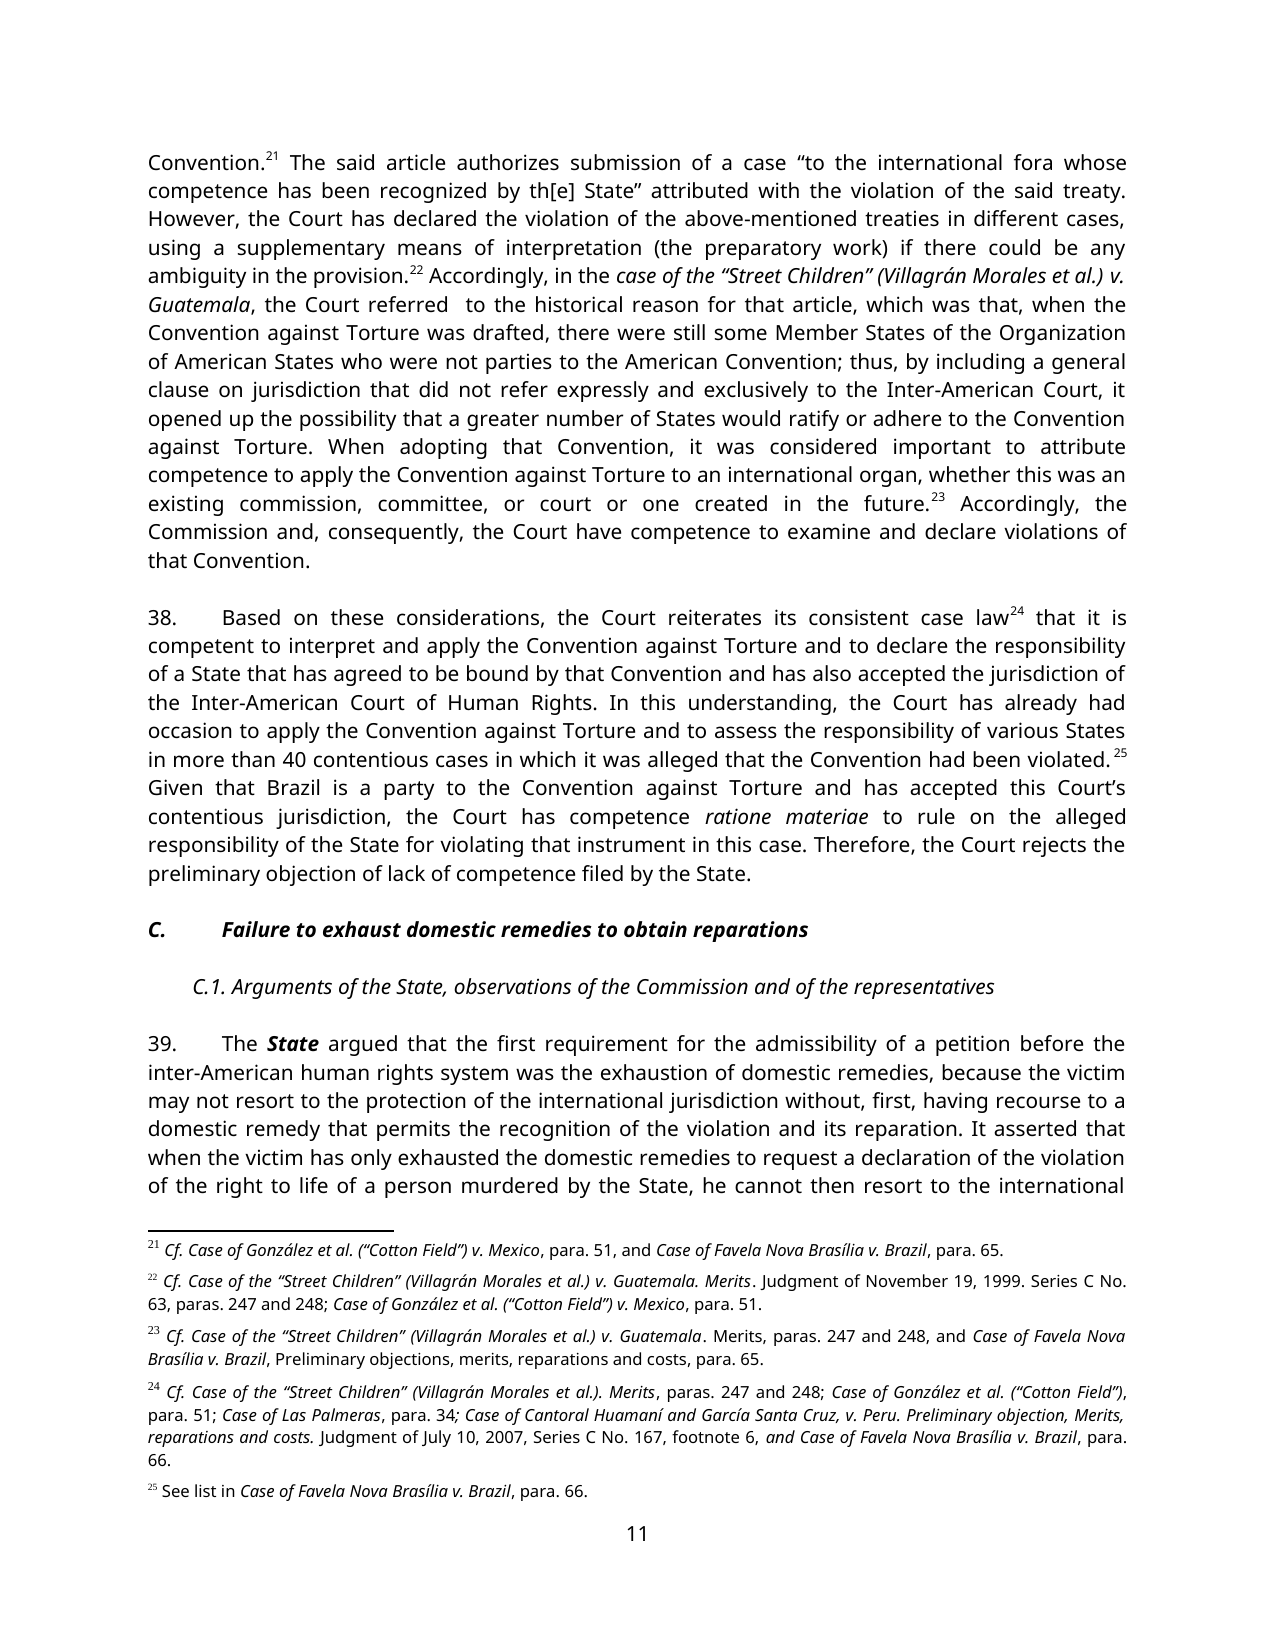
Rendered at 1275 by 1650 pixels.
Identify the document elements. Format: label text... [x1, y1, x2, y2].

list Failure to exhaust domestic remedies to obtain reparations [148, 916, 1127, 944]
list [148, 1029, 1127, 1200]
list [148, 148, 1127, 574]
list Based on these considerations, the Court reiterates its consistent case law that it is competent to interpret and apply the Convention against Torture and to declare the responsibility of a State that has agreed to be bound by that Convention and has also accepted the jurisdiction of the Inter-American Court of Human Rights. In this understanding, the Court has already had occasion to apply the Convention against Torture and to assess the responsibility of various States in more than 40 contentious cases in which it was alleged that the Convention had been violated. Given that Brazil is a party to the Convention against Torture and has accepted this Court’s contentious jurisdiction, the Court has competence ratione materiae to rule on the alleged responsibility of the State for violating that instrument in this case. Therefore, the Court rejects the preliminary objection of lack of competence filed by the State. [148, 603, 1127, 887]
text C.1. Arguments of the State, observations of the Commission and of the representatives [192, 972, 1127, 1001]
